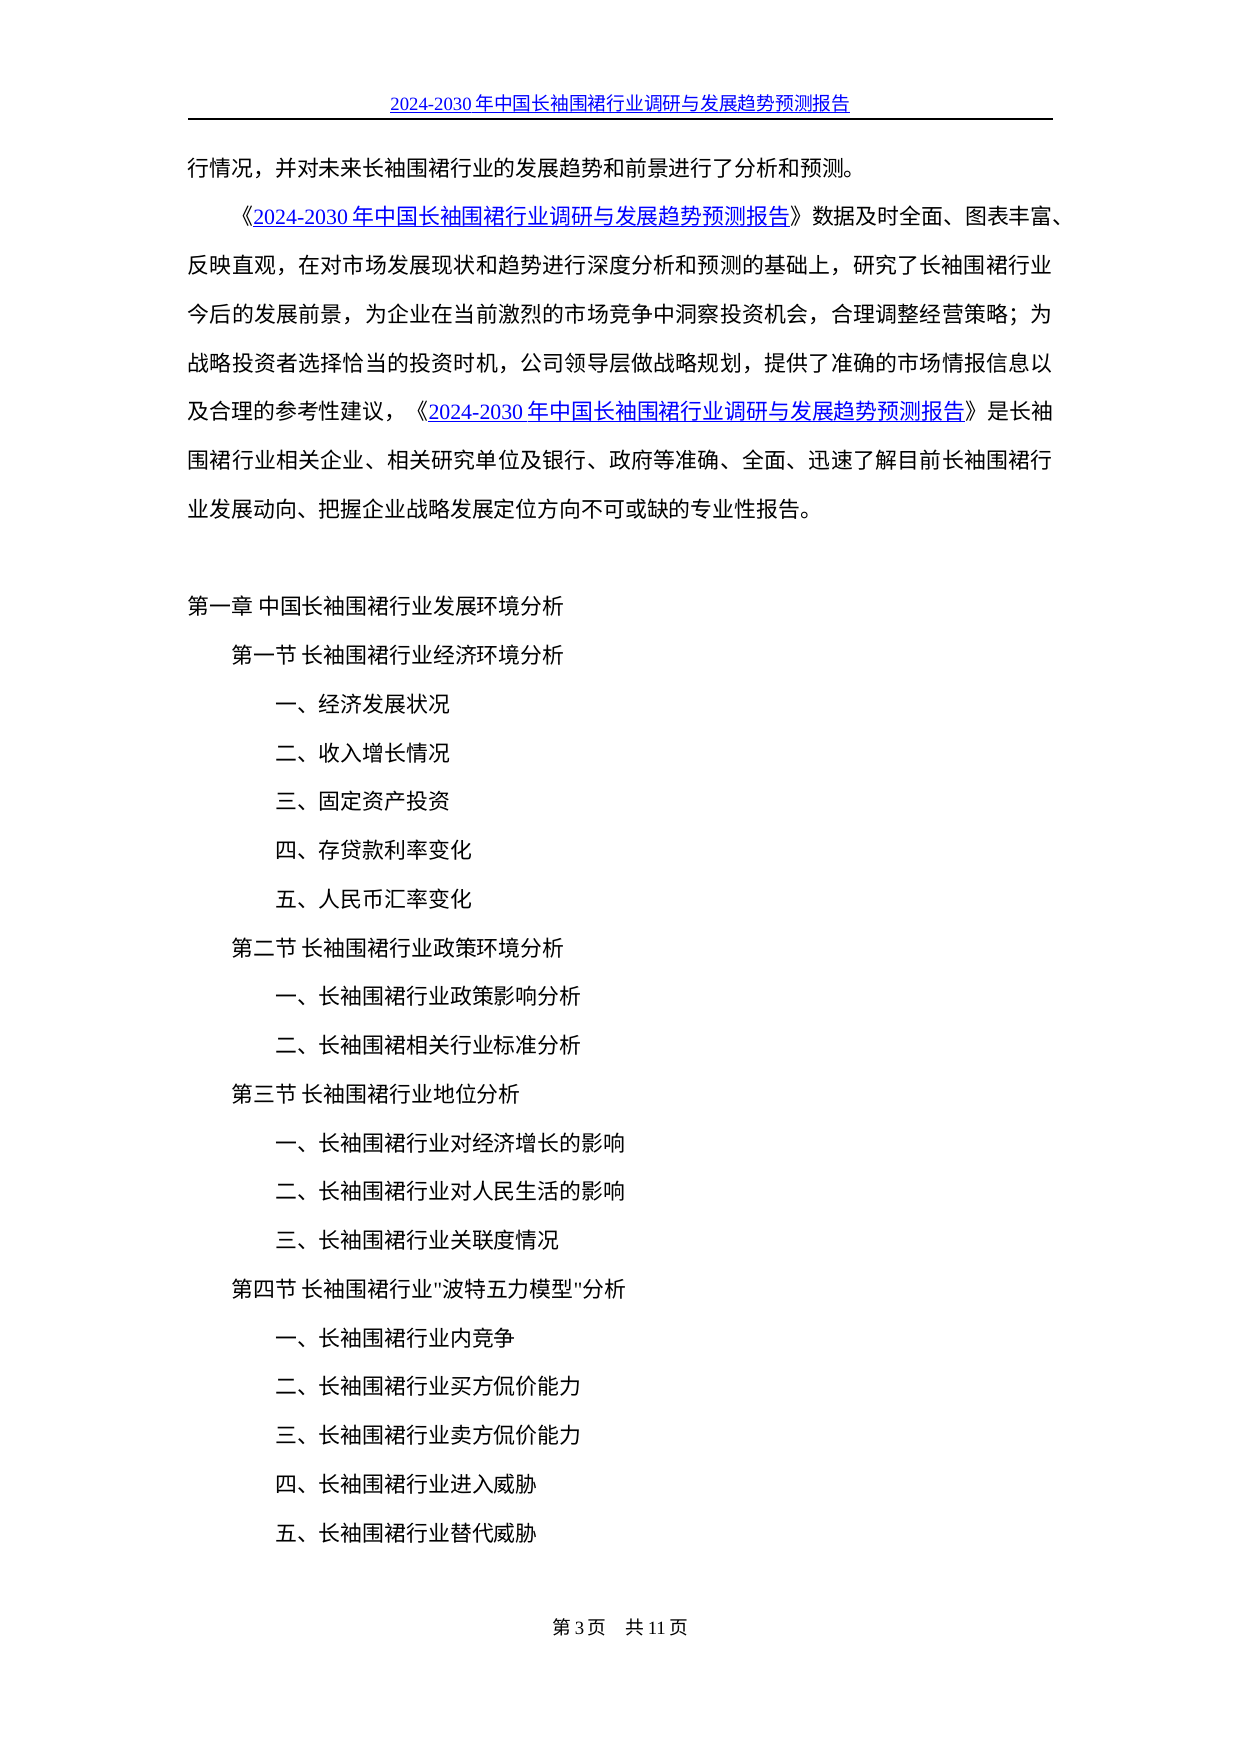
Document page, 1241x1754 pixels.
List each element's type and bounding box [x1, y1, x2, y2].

text [187, 150, 1053, 1548]
